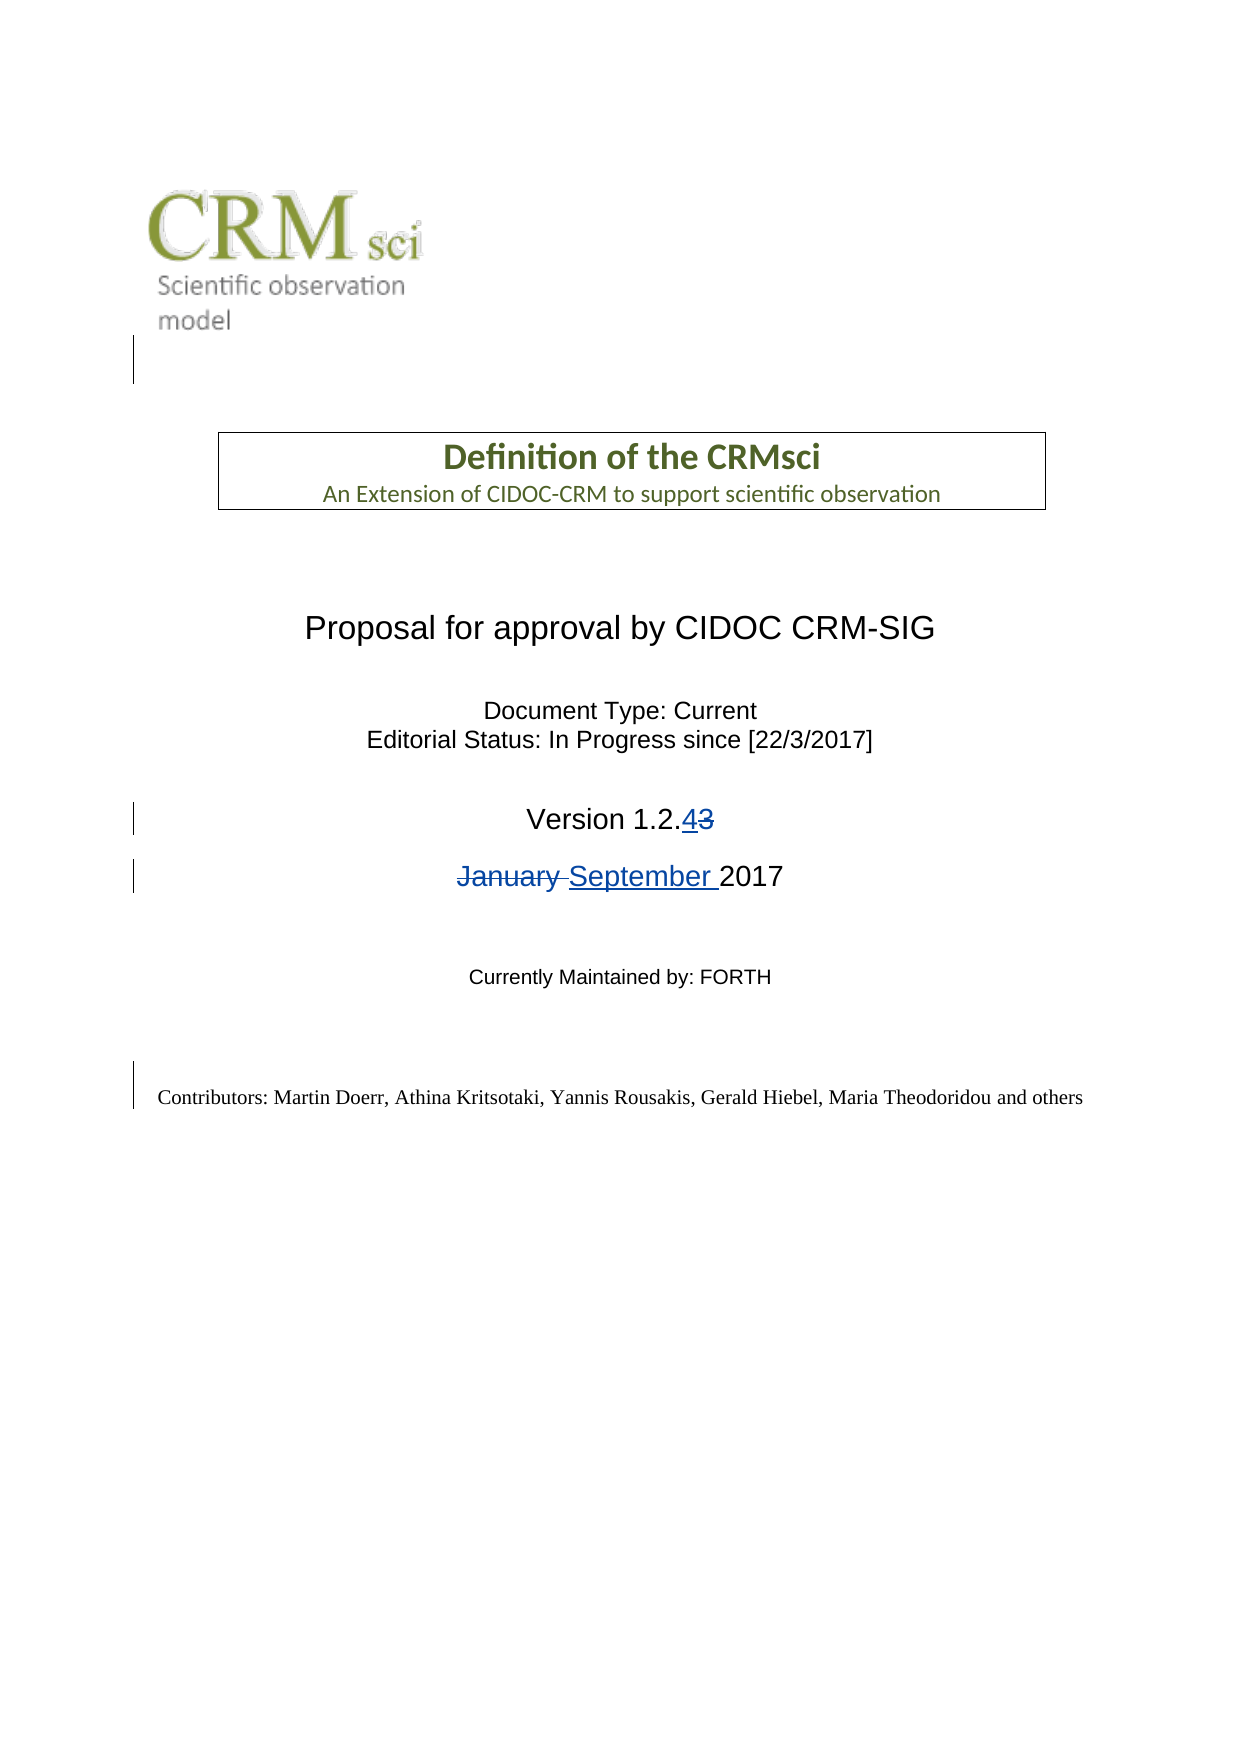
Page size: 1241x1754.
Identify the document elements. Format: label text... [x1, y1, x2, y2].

table_header Definition of the CRMsci An Extension of CIDOC-CRM to support scientific observation [219, 433, 1045, 509]
text Contributors: Martin Doerr, Athina Kritsotaki, Yannis Rousakis, Gerald Hiebel, Maria Theodoridou and others [148, 1085, 1092, 1109]
text 2017 [148, 859, 1092, 893]
text Version 1.2. [148, 802, 1092, 835]
text Currently Maintained by: FORTH [148, 965, 1092, 989]
picture [147, 147, 496, 336]
text Editorial Status: In Progress since [22/3/2017] [148, 725, 1092, 754]
text Document Type: Current [148, 696, 1092, 725]
subtitle Proposal for approval by CIDOC CRM-SIG [148, 608, 1092, 647]
